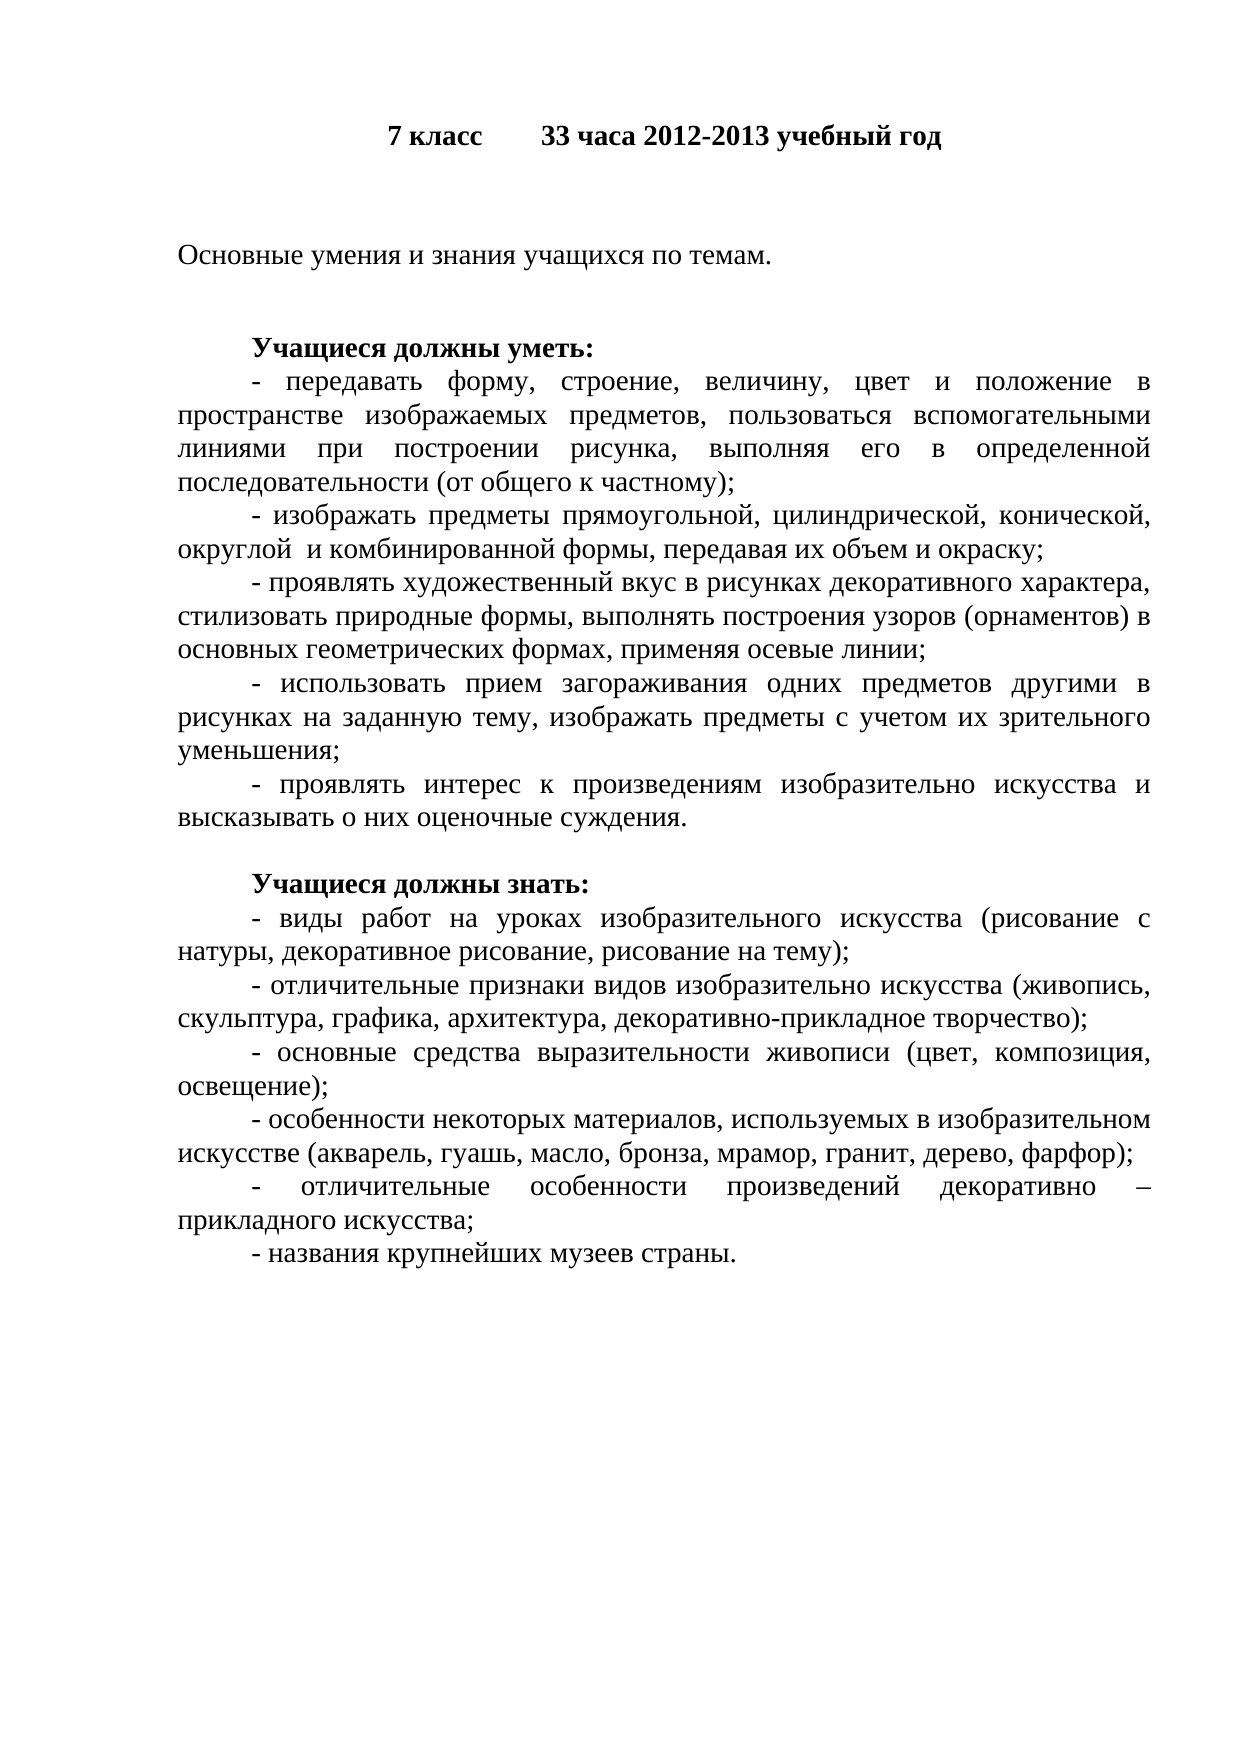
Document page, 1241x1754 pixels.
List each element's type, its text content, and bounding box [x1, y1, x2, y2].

text Основные умения и знания учащихся по темам. [177, 237, 1152, 270]
list - проявлять интерес к произведениям изобразительно искусства и высказывать о них оценочные суждения. [177, 766, 1152, 833]
list - названия крупнейших музеев страны. [177, 1235, 1152, 1269]
text 7 класс 33 часа 2012-2013 учебный год [177, 118, 1152, 152]
list - передавать форму, строение, величину, цвет и положение в пространстве изображаемых предметов, пользоваться вспомогательными линиями при построении рисунка, выполняя его в определенной последовательности (от общего к частному); [177, 363, 1152, 497]
list - отличительные признаки видов изобразительно искусства (живопись, скульптура, графика, архитектура, декоративно-прикладное творчество); [177, 967, 1152, 1034]
list Учащиеся должны знать: [177, 866, 1152, 900]
list Учащиеся должны уметь: [177, 330, 1152, 363]
list - основные средства выразительности живописи (цвет, композиция, освещение); [177, 1034, 1152, 1101]
list - особенности некоторых материалов, используемых в изобразительном искусстве (акварель, гуашь, масло, бронза, мрамор, гранит, дерево, фарфор); [177, 1101, 1152, 1168]
list - изображать предметы прямоугольной, цилиндрической, конической, округлой и комбинированной формы, передавая их объем и окраску; [177, 497, 1152, 564]
list - использовать прием загораживания одних предметов другими в рисунках на заданную тему, изображать предметы с учетом их зрительного уменьшения; [177, 665, 1152, 766]
list - виды работ на уроках изобразительного искусства (рисование с натуры, декоративное рисование, рисование на тему); [177, 900, 1152, 967]
list - проявлять художественный вкус в рисунках декоративного характера, стилизовать природные формы, выполнять построения узоров (орнаментов) в основных геометрических формах, применяя осевые линии; [177, 564, 1152, 665]
list - отличительные особенности произведений декоративно – прикладного искусства; [177, 1168, 1152, 1235]
